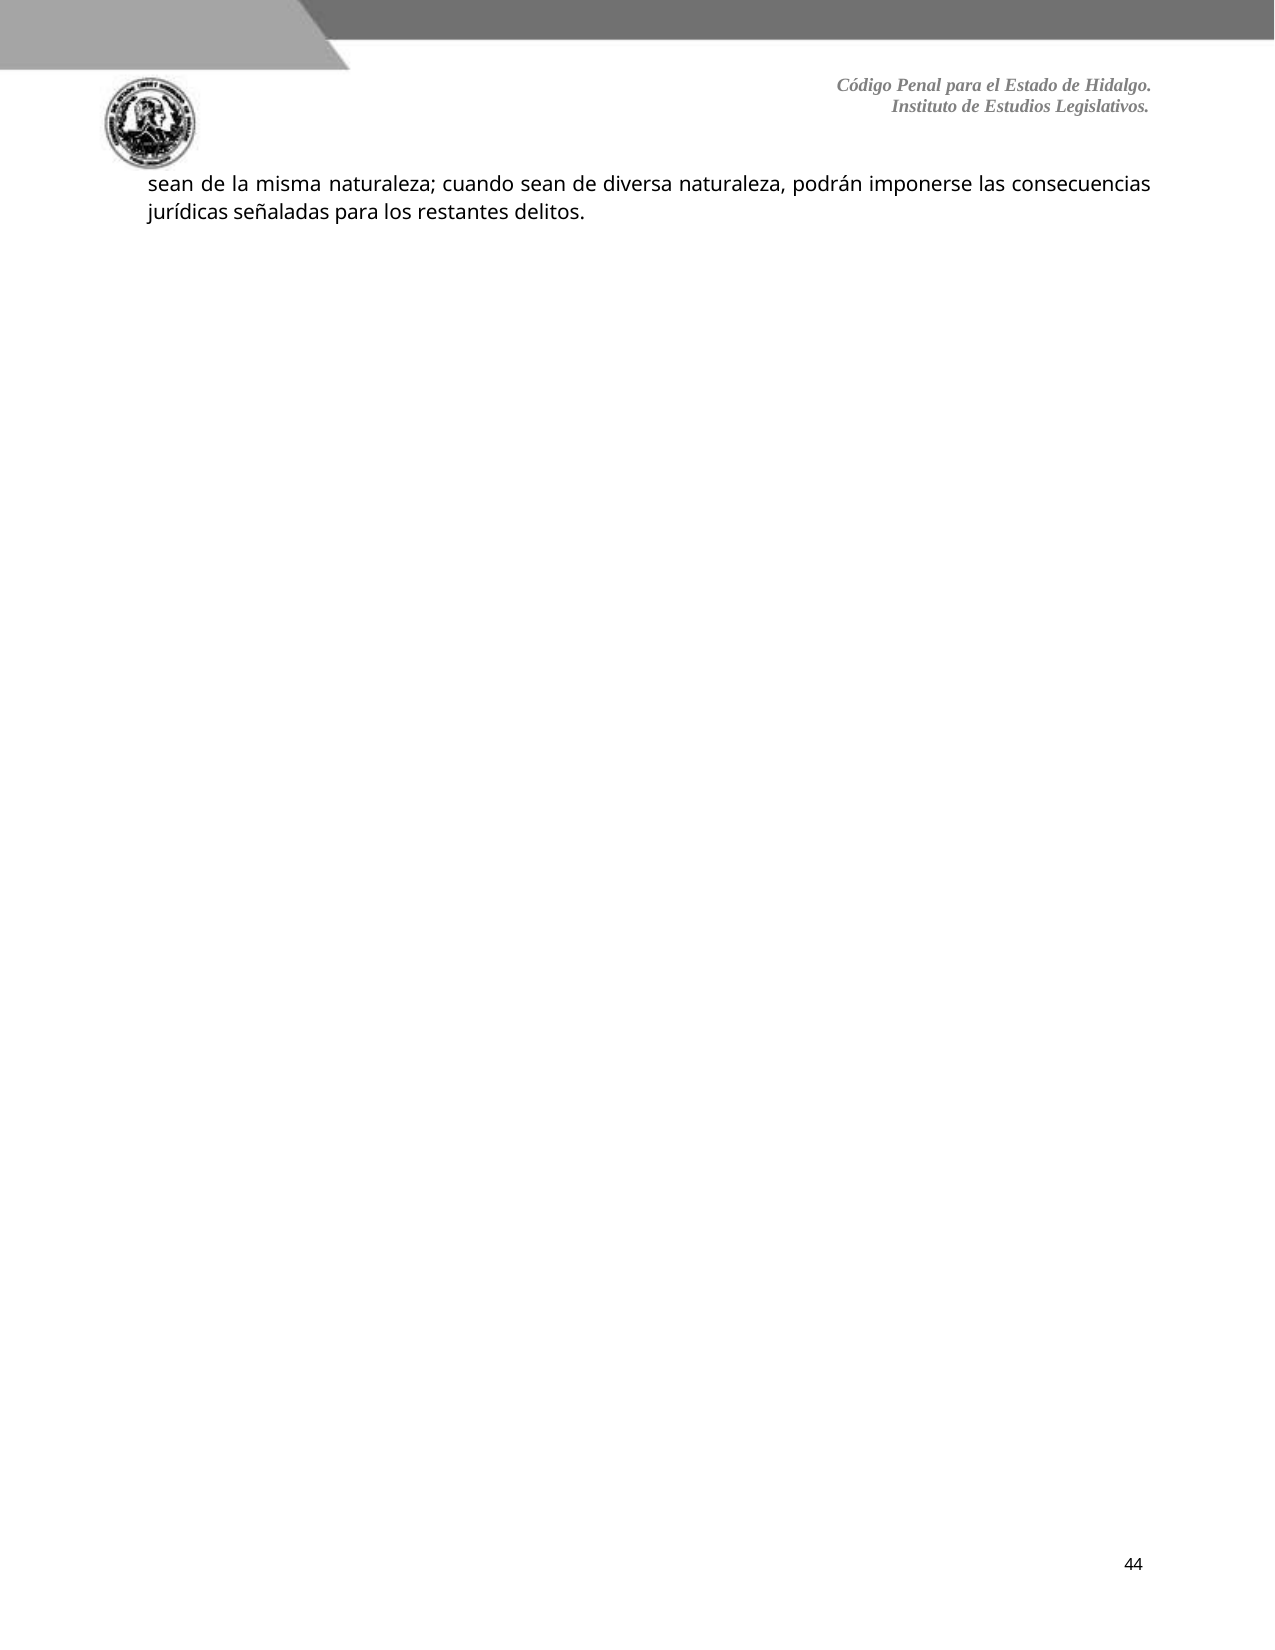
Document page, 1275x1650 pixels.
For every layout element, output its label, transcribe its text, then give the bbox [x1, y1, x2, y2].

picture [0, 0, 1275, 171]
